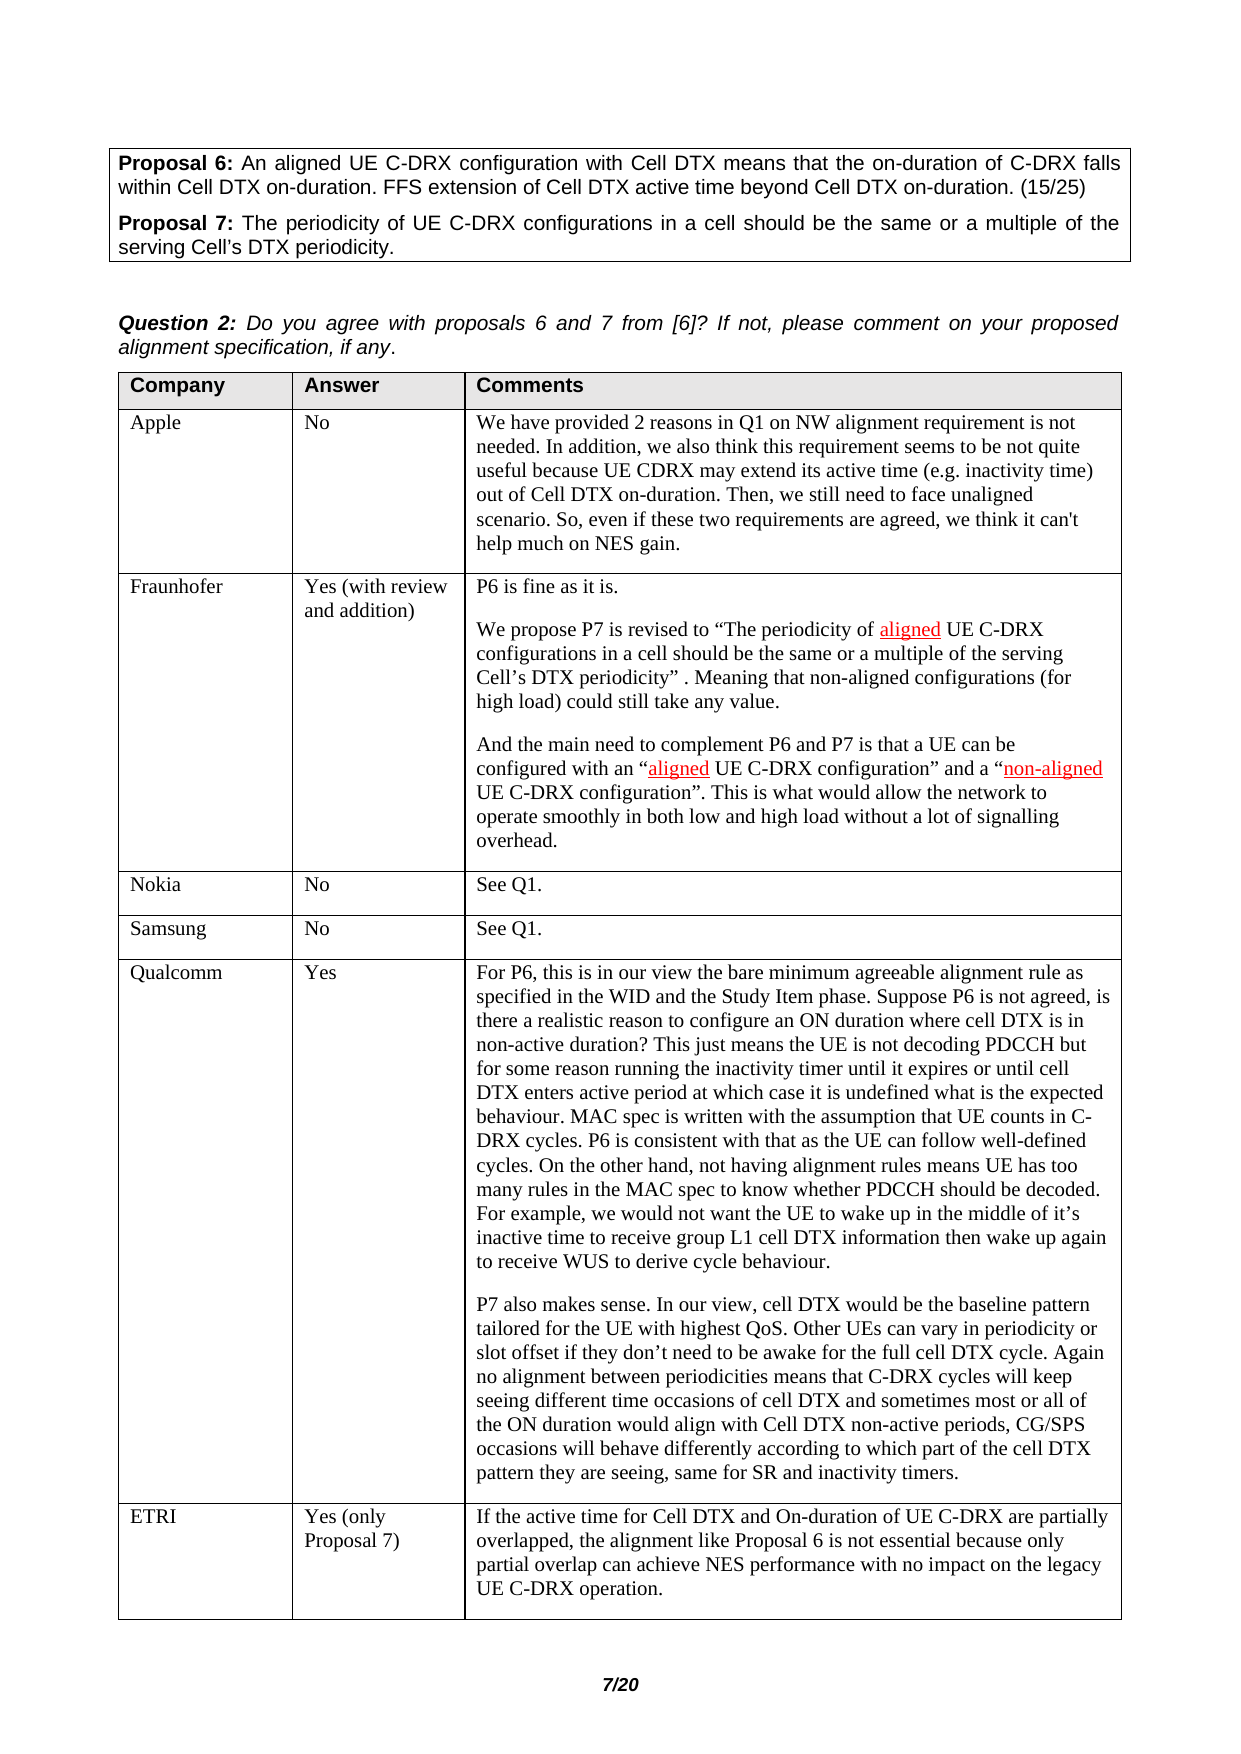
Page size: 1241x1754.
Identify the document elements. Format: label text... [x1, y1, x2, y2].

table_cell No [293, 410, 464, 573]
table_cell Qualcomm [119, 960, 292, 1503]
table_cell Yes (only Proposal 7) [293, 1504, 464, 1619]
table_cell Nokia [119, 872, 292, 915]
text Proposal 7: The periodicity of UE C-DRX configurations in a cell should be the same or a multiple of the serving Cell’s DTX periodicity. [110, 208, 1130, 261]
table_cell If the active time for Cell DTX and On-duration of UE C-DRX are partially overlapped, the alignment like Proposal 6 is not essential because only partial overlap can achieve NES performance with no impact on the legacy UE C-DRX operation. [466, 1504, 1121, 1619]
table_header Company [119, 373, 292, 409]
table_cell ETRI [119, 1504, 292, 1619]
table_cell Apple [119, 410, 292, 573]
table_cell Samsung [119, 916, 292, 959]
table_cell No [293, 872, 464, 915]
table_cell Fraunhofer [119, 574, 292, 871]
table_header Comments [466, 373, 1121, 409]
text Proposal 6: An aligned UE C-DRX configuration with Cell DTX means that the on-duration of C-DRX falls within Cell DTX on-duration. FFS extension of Cell DTX active time beyond Cell DTX on-duration. (15/25) [110, 149, 1130, 199]
table_cell Yes [293, 960, 464, 1503]
table_cell See Q1. [466, 916, 1121, 959]
table_cell P6 is fine as it is. We propose P7 is revised to “The periodicity of aligned UE C-DRX configurations in a cell should be the same or a multiple of the serving Cell’s DTX periodicity” . Meaning that non-aligned configurations (for high load) could still take any value. And the main need to complement P6 and P7 is that a UE can be configured with an “aligned UE C-DRX configuration” and a “non-aligned UE C-DRX configuration”. This is what would allow the network to operate smoothly in both low and high load without a lot of signalling overhead. [466, 574, 1121, 871]
table_cell We have provided 2 reasons in Q1 on NW alignment requirement is not needed. In addition, we also think this requirement seems to be not quite useful because UE CDRX may extend its active time (e.g. inactivity time) out of Cell DTX on-duration. Then, we still need to face unaligned scenario. So, even if these two requirements are agreed, we think it can't help much on NES gain. [466, 410, 1121, 573]
text Question 2: Do you agree with proposals 6 and 7 from [6]? If not, please comment on your proposed alignment specification, if any. [118, 311, 1122, 359]
table_cell See Q1. [466, 872, 1121, 915]
table_header Answer [293, 373, 464, 409]
table_cell For P6, this is in our view the bare minimum agreeable alignment rule as specified in the WID and the Study Item phase. Suppose P6 is not agreed, is there a realistic reason to configure an ON duration where cell DTX is in non-active duration? This just means the UE is not decoding PDCCH but for some reason running the inactivity timer until it expires or until cell DTX enters active period at which case it is undefined what is the expected behaviour. MAC spec is written with the assumption that UE counts in C-DRX cycles. P6 is consistent with that as the UE can follow well-defined cycles. On the other hand, not having alignment rules means UE has too many rules in the MAC spec to know whether PDCCH should be decoded. For example, we would not want the UE to wake up in the middle of it’s inactive time to receive group L1 cell DTX information then wake up again to receive WUS to derive cycle behaviour. P7 also makes sense. In our view, cell DTX would be the baseline pattern tailored for the UE with highest QoS. Other UEs can vary in periodicity or slot offset if they don’t need to be awake for the full cell DTX cycle. Again no alignment between periodicities means that C-DRX cycles will keep seeing different time occasions of cell DTX and sometimes most or all of the ON duration would align with Cell DTX non-active periods, CG/SPS occasions will behave differently according to which part of the cell DTX pattern they are seeing, same for SR and inactivity timers. [466, 960, 1121, 1503]
table_cell Yes (with review and addition) [293, 574, 464, 871]
table_cell No [293, 916, 464, 959]
